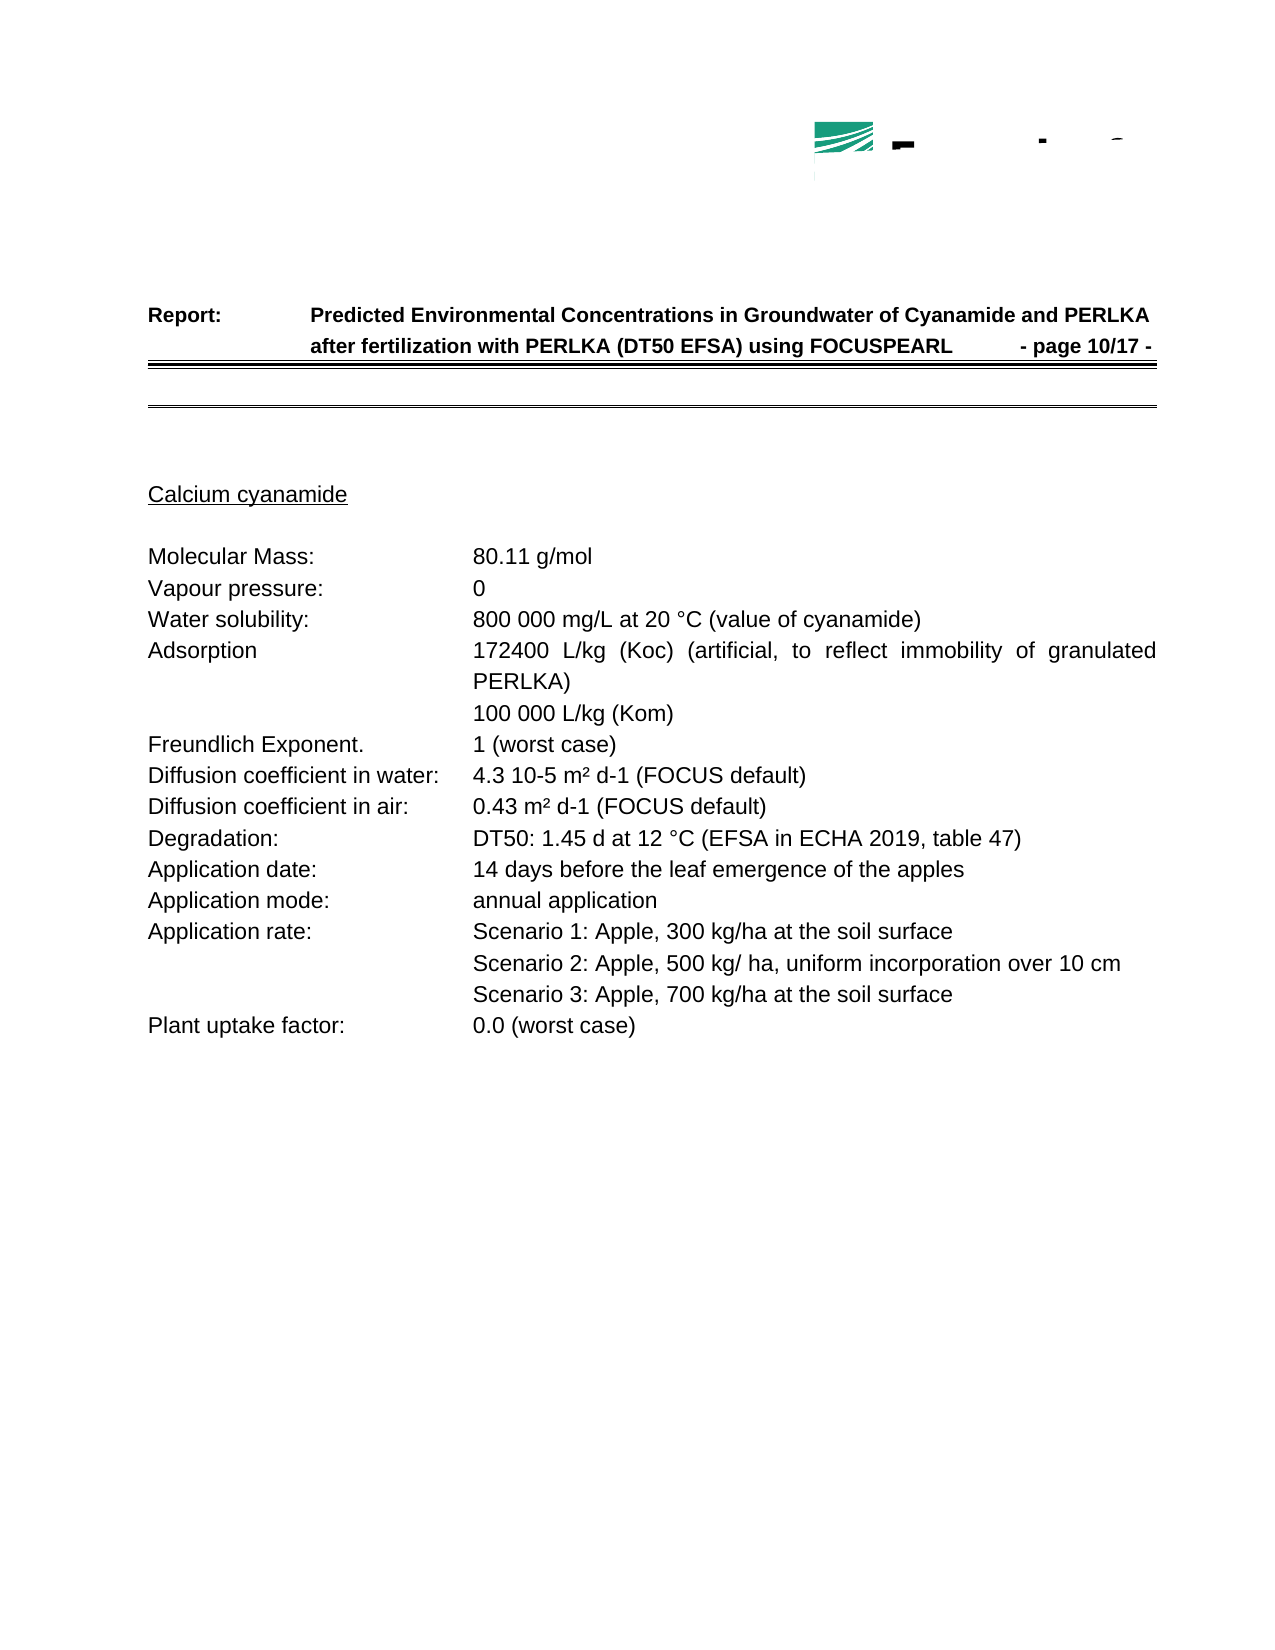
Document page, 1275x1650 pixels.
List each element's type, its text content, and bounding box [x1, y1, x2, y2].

text Calcium cyanamide [148, 476, 1157, 507]
text Adsorption 172400 L/kg (Koc) (artificial, to reflect immobility of granulated PERLKA) [148, 632, 1157, 695]
text Diffusion coefficient in air: 0.43 m² d-1 (FOCUS default) [148, 788, 1157, 820]
text Application date: 14 days before the leaf emergence of the apples [148, 851, 1157, 882]
text Application mode: annual application [148, 882, 1157, 913]
text Scenario 3: Apple, 700 kg/ha at the soil surface [148, 976, 1157, 1007]
text Diffusion coefficient in water: 4.3 10-5 m² d-1 (FOCUS default) [148, 757, 1157, 788]
text 100 000 L/kg (Kom) [148, 695, 1157, 726]
text Vapour pressure: 0 [148, 570, 1157, 601]
text Freundlich Exponent. 1 (worst case) [148, 726, 1157, 757]
text Plant uptake factor: 0.0 (worst case) [148, 1007, 1157, 1038]
text Degradation: DT50: 1.45 d at 12 °C (EFSA in ECHA 2019, table 47) [148, 820, 1157, 851]
text Molecular Mass: 80.11 g/mol [148, 538, 1157, 570]
text Water solubility: 800 000 mg/L at 20 °C (value of cyanamide) [148, 601, 1157, 632]
text Application rate: Scenario 1: Apple, 300 kg/ha at the soil surface [148, 913, 1157, 945]
text Scenario 2: Apple, 500 kg/ ha, uniform incorporation over 10 cm [148, 945, 1157, 976]
